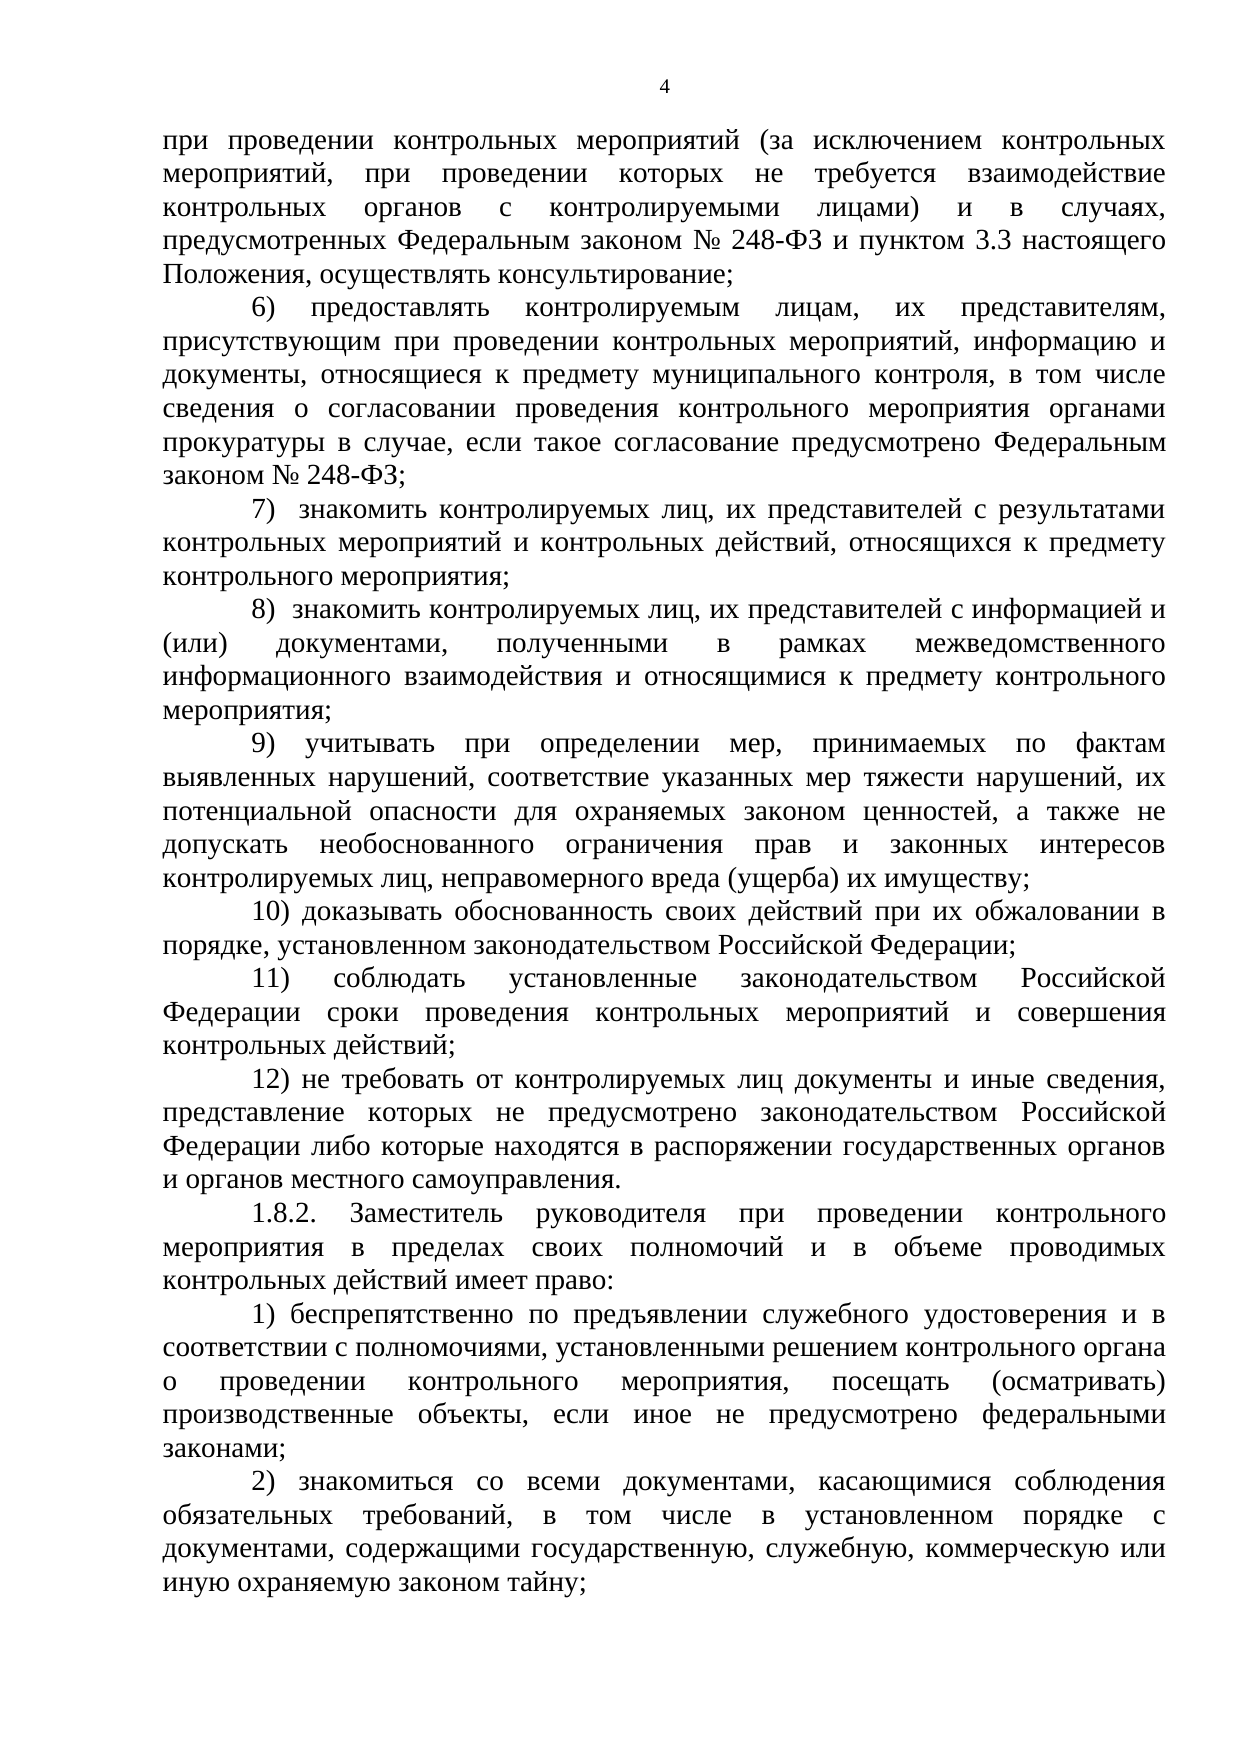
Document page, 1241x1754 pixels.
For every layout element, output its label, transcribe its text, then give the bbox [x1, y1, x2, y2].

list 8) знакомить контролируемых лиц, их представителей с информацией и (или) документами, полученными в рамках межведомственного информационного взаимодействия и относящимися к предмету контрольного мероприятия; [162, 591, 1167, 726]
list 12) не требовать от контролируемых лиц документы и иные сведения, представление которых не предусмотрено законодательством Российской Федерации либо которые находятся в распоряжении государственных органов и органов местного самоуправления. [162, 1061, 1167, 1195]
list 1) беспрепятственно по предъявлении служебного удостоверения и в соответствии с полномочиями, установленными решением контрольного органа о проведении контрольного мероприятия, посещать (осматривать) производственные объекты, если иное не предусмотрено федеральными законами; [162, 1296, 1167, 1463]
list 1.8.2. Заместитель руководителя при проведении контрольного мероприятия в пределах своих полномочий и в объеме проводимых контрольных действий имеет право: [162, 1195, 1167, 1296]
list 9) учитывать при определении мер, принимаемых по фактам выявленных нарушений, соответствие указанных мер тяжести нарушений, их потенциальной опасности для охраняемых законом ценностей, а также не допускать необоснованного ограничения прав и законных интересов контролируемых лиц, неправомерного вреда (ущерба) их имуществу; [162, 726, 1167, 893]
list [162, 122, 1167, 289]
list 11) соблюдать установленные законодательством Российской Федерации сроки проведения контрольных мероприятий и совершения контрольных действий; [162, 960, 1167, 1061]
list 2) знакомиться со всеми документами, касающимися соблюдения обязательных требований, в том числе в установленном порядке с документами, содержащими государственную, служебную, коммерческую или иную охраняемую законом тайну; [162, 1463, 1167, 1598]
list 10) доказывать обоснованность своих действий при их обжаловании в порядке, установленном законодательством Российской Федерации; [162, 893, 1167, 960]
list 7) знакомить контролируемых лиц, их представителей с результатами контрольных мероприятий и контрольных действий, относящихся к предмету контрольного мероприятия; [162, 491, 1167, 591]
list 6) предоставлять контролируемым лицам, их представителям, присутствующим при проведении контрольных мероприятий, информацию и документы, относящиеся к предмету муниципального контроля, в том числе сведения о согласовании проведения контрольного мероприятия органами прокуратуры в случае, если такое согласование предусмотрено Федеральным законом № 248-ФЗ; [162, 289, 1167, 491]
